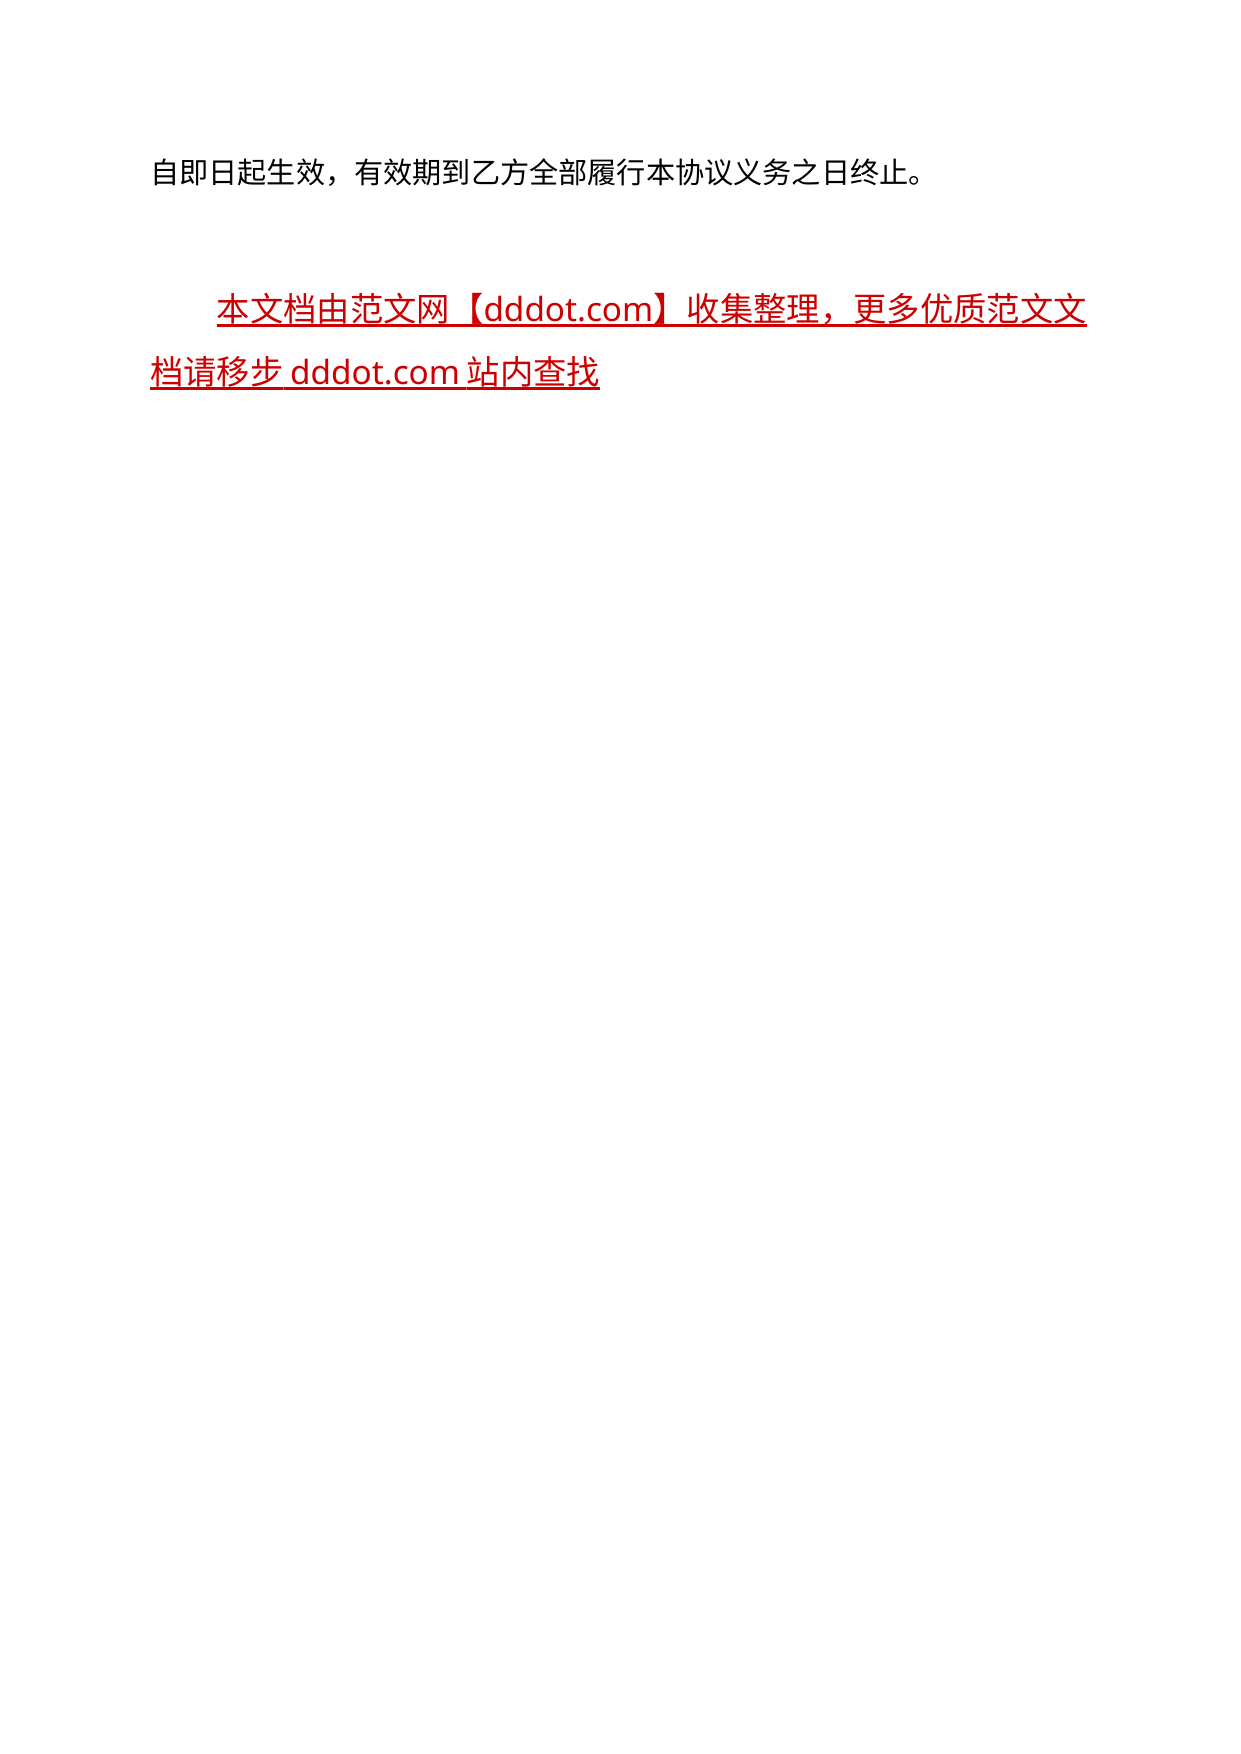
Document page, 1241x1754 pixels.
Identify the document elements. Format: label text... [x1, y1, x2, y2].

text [150, 150, 1090, 192]
text 本文档由范文网【dddot.com】收集整理，更多优质范文文档请移步dddot.com站内查找 [150, 283, 1090, 394]
